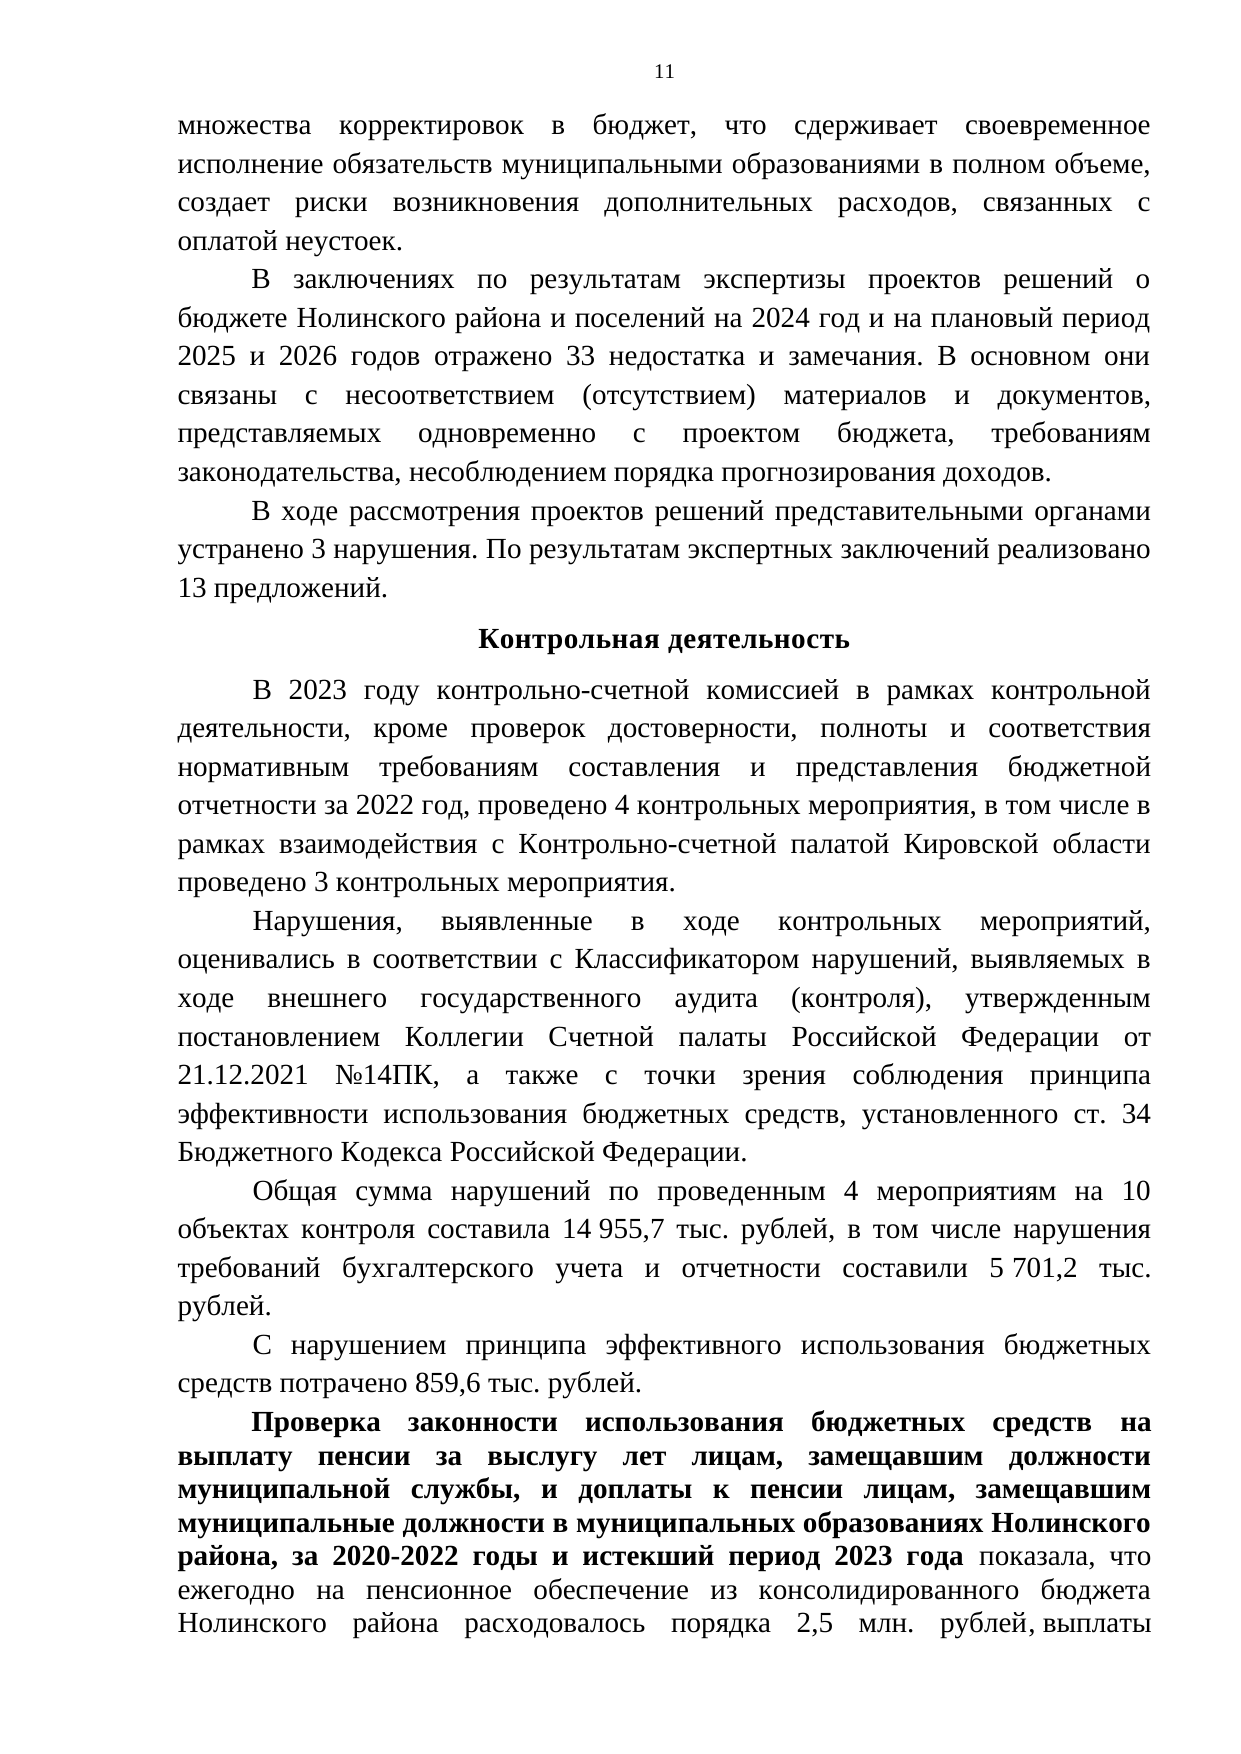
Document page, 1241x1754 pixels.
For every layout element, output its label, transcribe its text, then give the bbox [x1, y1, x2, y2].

text Нарушения, выявленные в ходе контрольных мероприятий, оценивались в соответствии с Классификатором нарушений, выявляемых в ходе внешнего государственного аудита (контроля), утвержденным постановлением Коллегии Счетной палаты Российской Федерации от 21.12.2021 №14ПК, а также с точки зрения соблюдения принципа эффективности использования бюджетных средств, установленного ст. 34 Бюджетного Кодекса Российской Федерации. [177, 903, 1151, 1168]
text В ходе рассмотрения проектов решений представительными органами устранено 3 нарушения. По результатам экспертных заключений реализовано 13 предложений. [177, 493, 1151, 603]
text Общая сумма нарушений по проведенным 4 мероприятиям на 10 объектах контроля составила 14 955,7 тыс. рублей, в том числе нарушения требований бухгалтерского учета и отчетности составили 5 701,2 тыс. рублей. [177, 1173, 1151, 1322]
text С нарушением принципа эффективного использования бюджетных средств потрачено 859,6 тыс. рублей. [177, 1327, 1151, 1399]
text В заключениях по результатам экспертизы проектов решений о бюджете Нолинского района и поселений на 2024 год и на плановый период 2025 и 2026 годов отражено 33 недостатка и замечания. В основном они связаны с несоответствием (отсутствием) материалов и документов, представляемых одновременно с проектом бюджета, требованиям законодательства, несоблюдением порядка прогнозирования доходов. [177, 261, 1151, 488]
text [177, 107, 1151, 256]
text В 2023 году контрольно-счетной комиссией в рамках контрольной деятельности, кроме проверок достоверности, полноты и соответствия нормативным требованиям составления и представления бюджетной отчетности за 2022 год, проведено 4 контрольных мероприятия, в том числе в рамках взаимодействия с Контрольно-счетной палатой Кировской области проведено 3 контрольных мероприятия. [177, 672, 1151, 898]
text Контрольная деятельность [177, 621, 1151, 654]
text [177, 1404, 1151, 1639]
